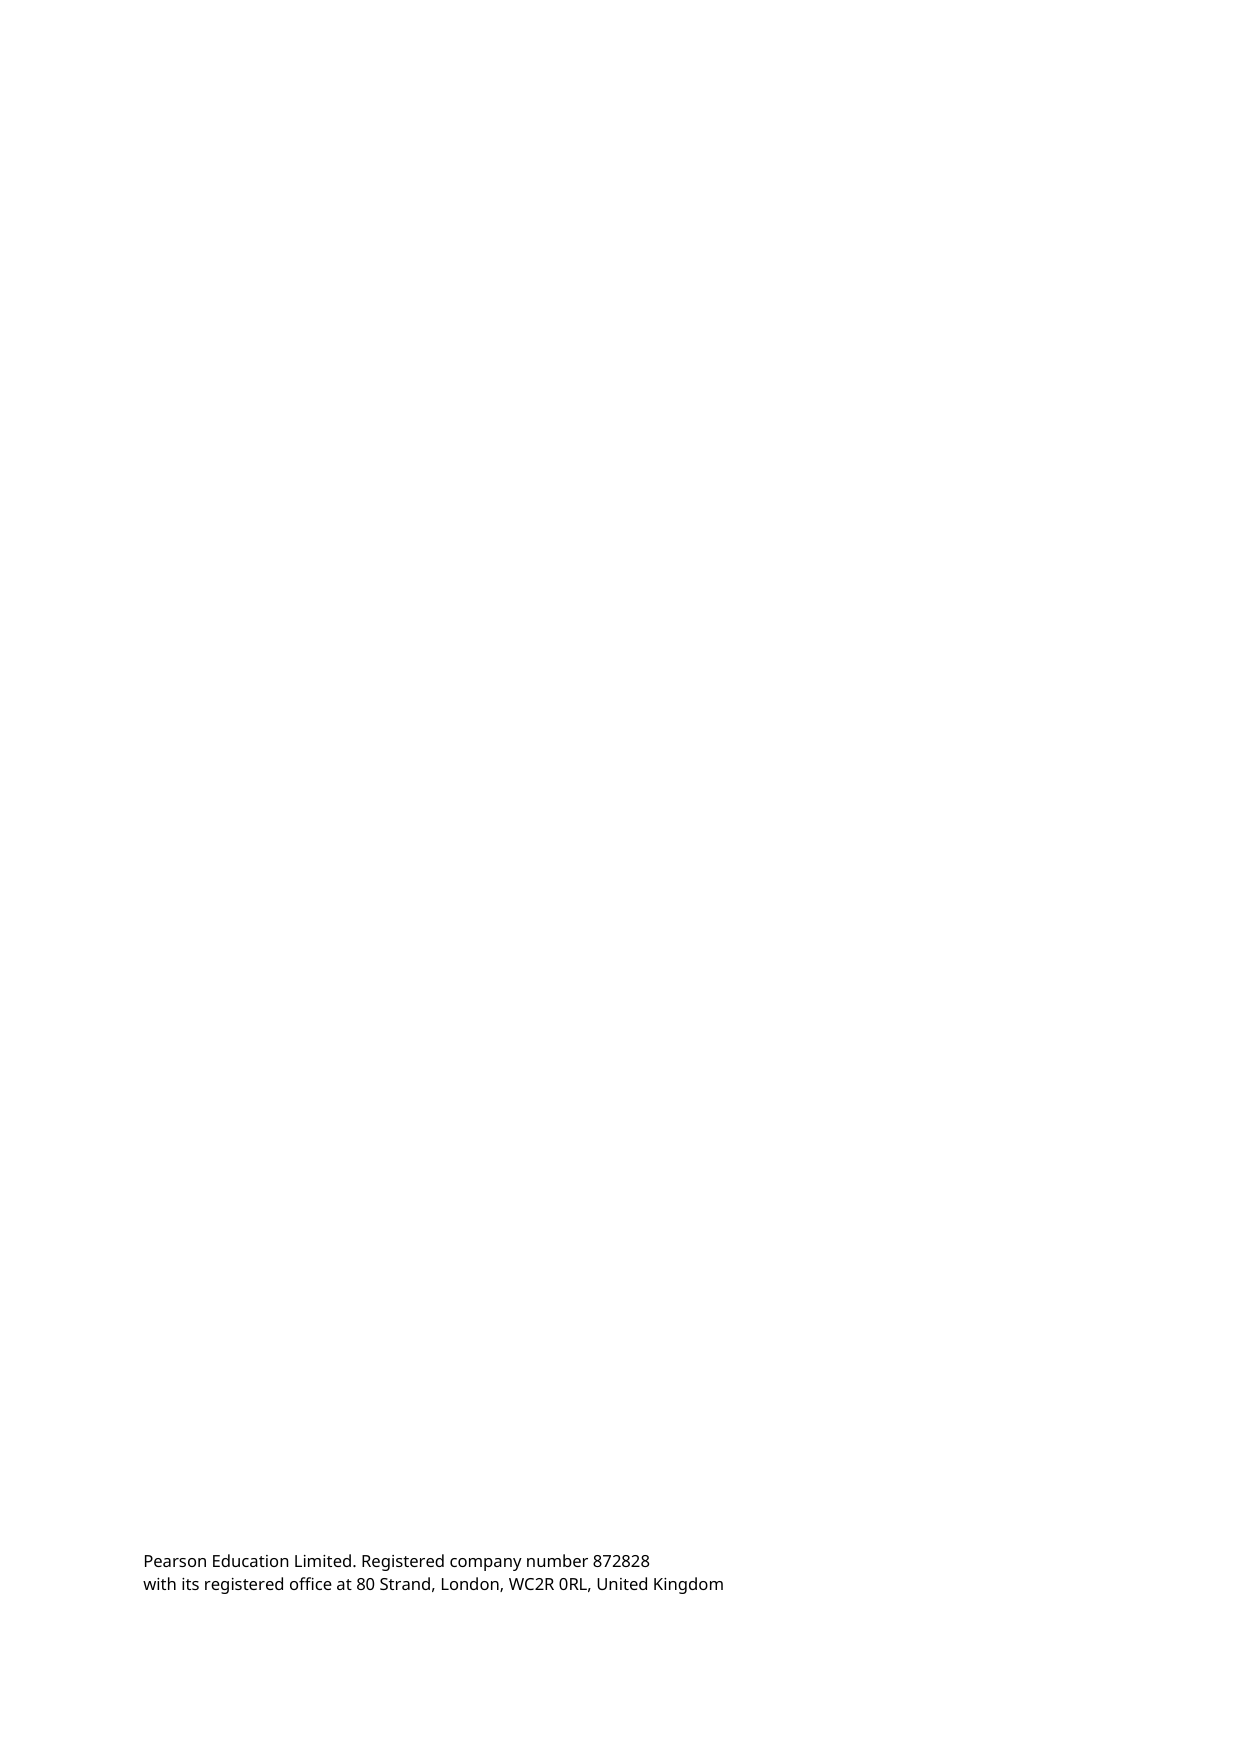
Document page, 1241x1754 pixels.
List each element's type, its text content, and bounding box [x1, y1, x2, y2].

text Pearson Education Limited. Registered company number 872828 with its registered office at 80 Strand, London, WC2R 0RL, United Kingdom [143, 1550, 1171, 1595]
